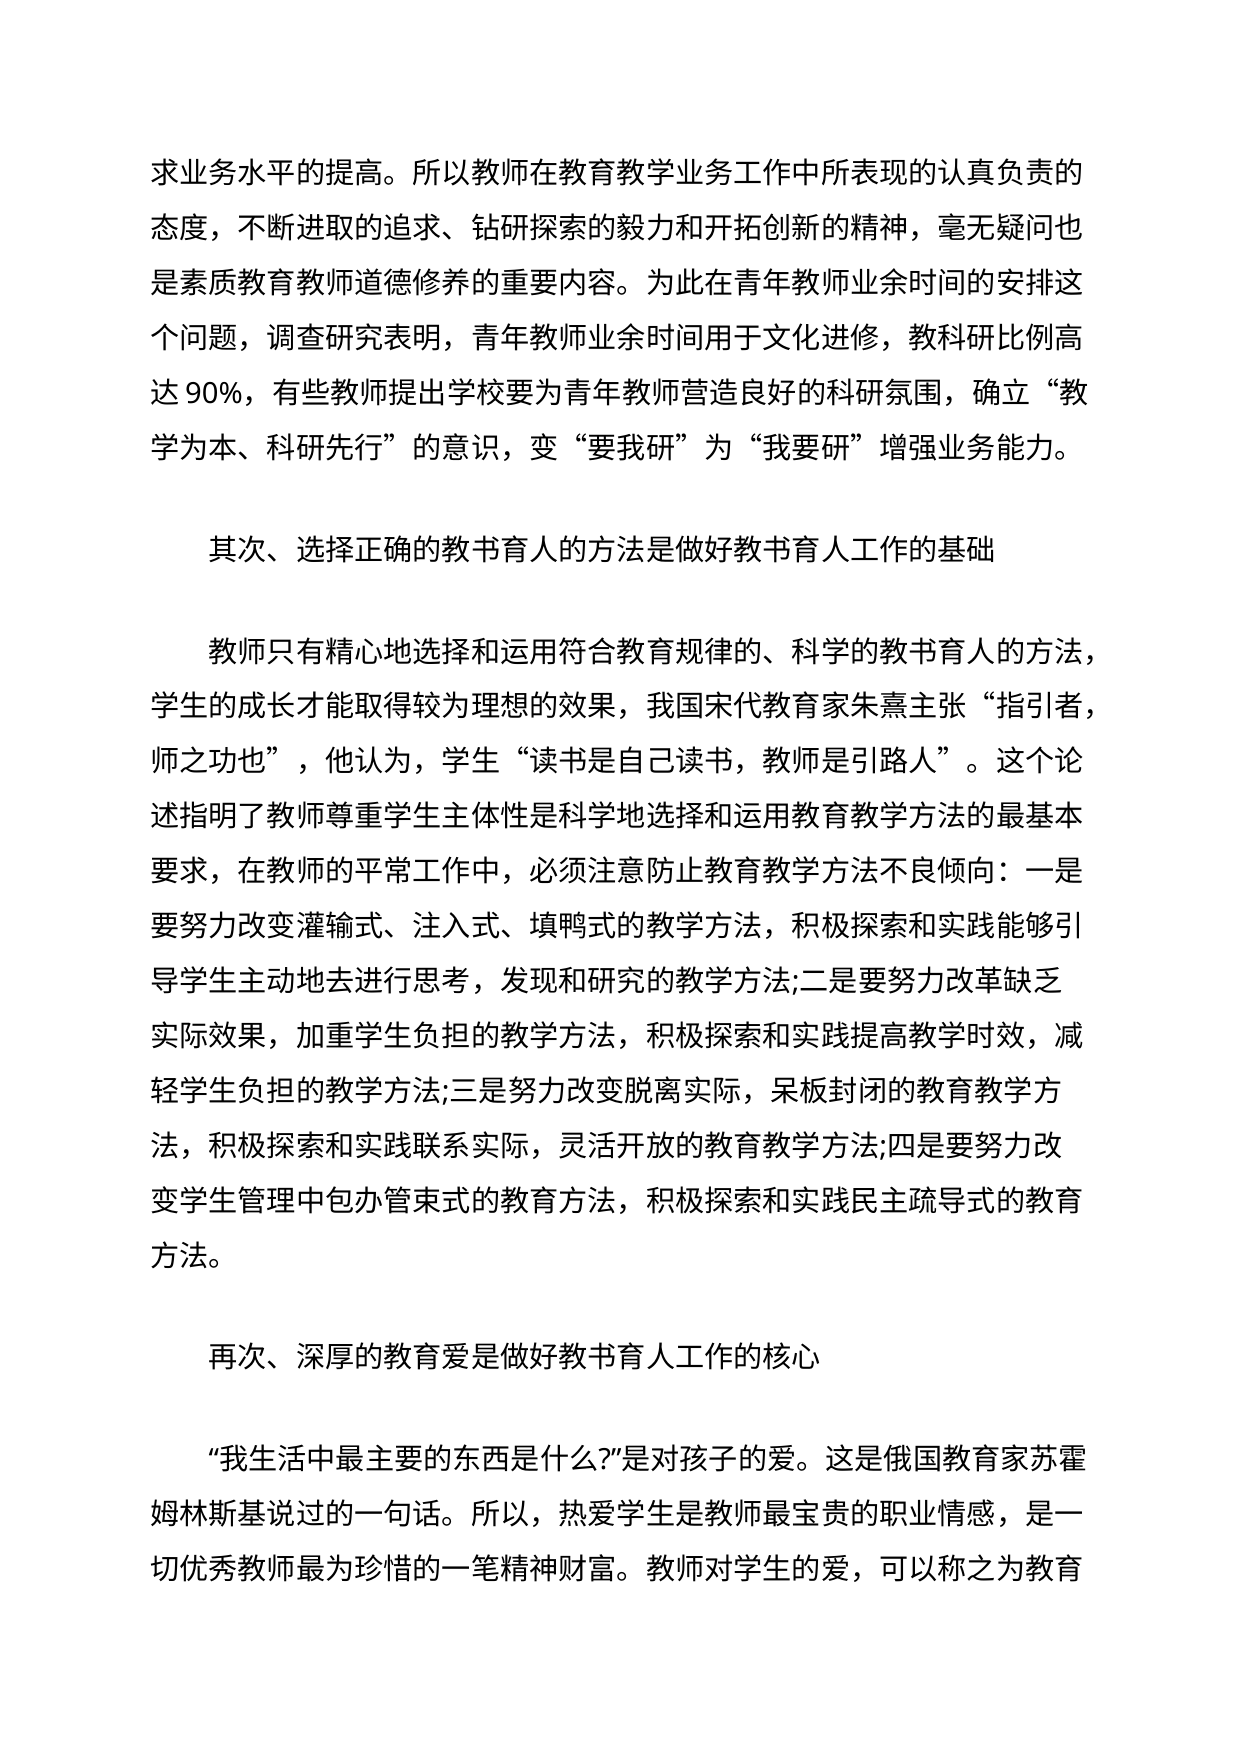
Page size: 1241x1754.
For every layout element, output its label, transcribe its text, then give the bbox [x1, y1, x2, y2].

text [150, 1436, 1090, 1588]
text 教师只有精心地选择和运用符合教育规律的、科学的教书育人的方法，学生的成长才能取得较为理想的效果，我国宋代教育家朱熹主张“指引者，师之功也”，他认为，学生“读书是自己读书，教师是引路人”。这个论述指明了教师尊重学生主体性是科学地选择和运用教育教学方法的最基本要求，在教师的平常工作中，必须注意防止教育教学方法不良倾向：一是要努力改变灌输式、注入式、填鸭式的教学方法，积极探索和实践能够引导学生主动地去进行思考，发现和研究的教学方法;二是要努力改革缺乏实际效果，加重学生负担的教学方法，积极探索和实践提高教学时效，减轻学生负担的教学方法;三是努力改变脱离实际，呆板封闭的教育教学方法，积极探索和实践联系实际，灵活开放的教育教学方法;四是要努力改变学生管理中包办管束式的教育方法，积极探索和实践民主疏导式的教育方法。 [150, 628, 1090, 1274]
text 再次、深厚的教育爱是做好教书育人工作的核心 [150, 1334, 1090, 1376]
text 其次、选择正确的教书育人的方法是做好教书育人工作的基础 [150, 526, 1090, 569]
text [150, 150, 1090, 467]
